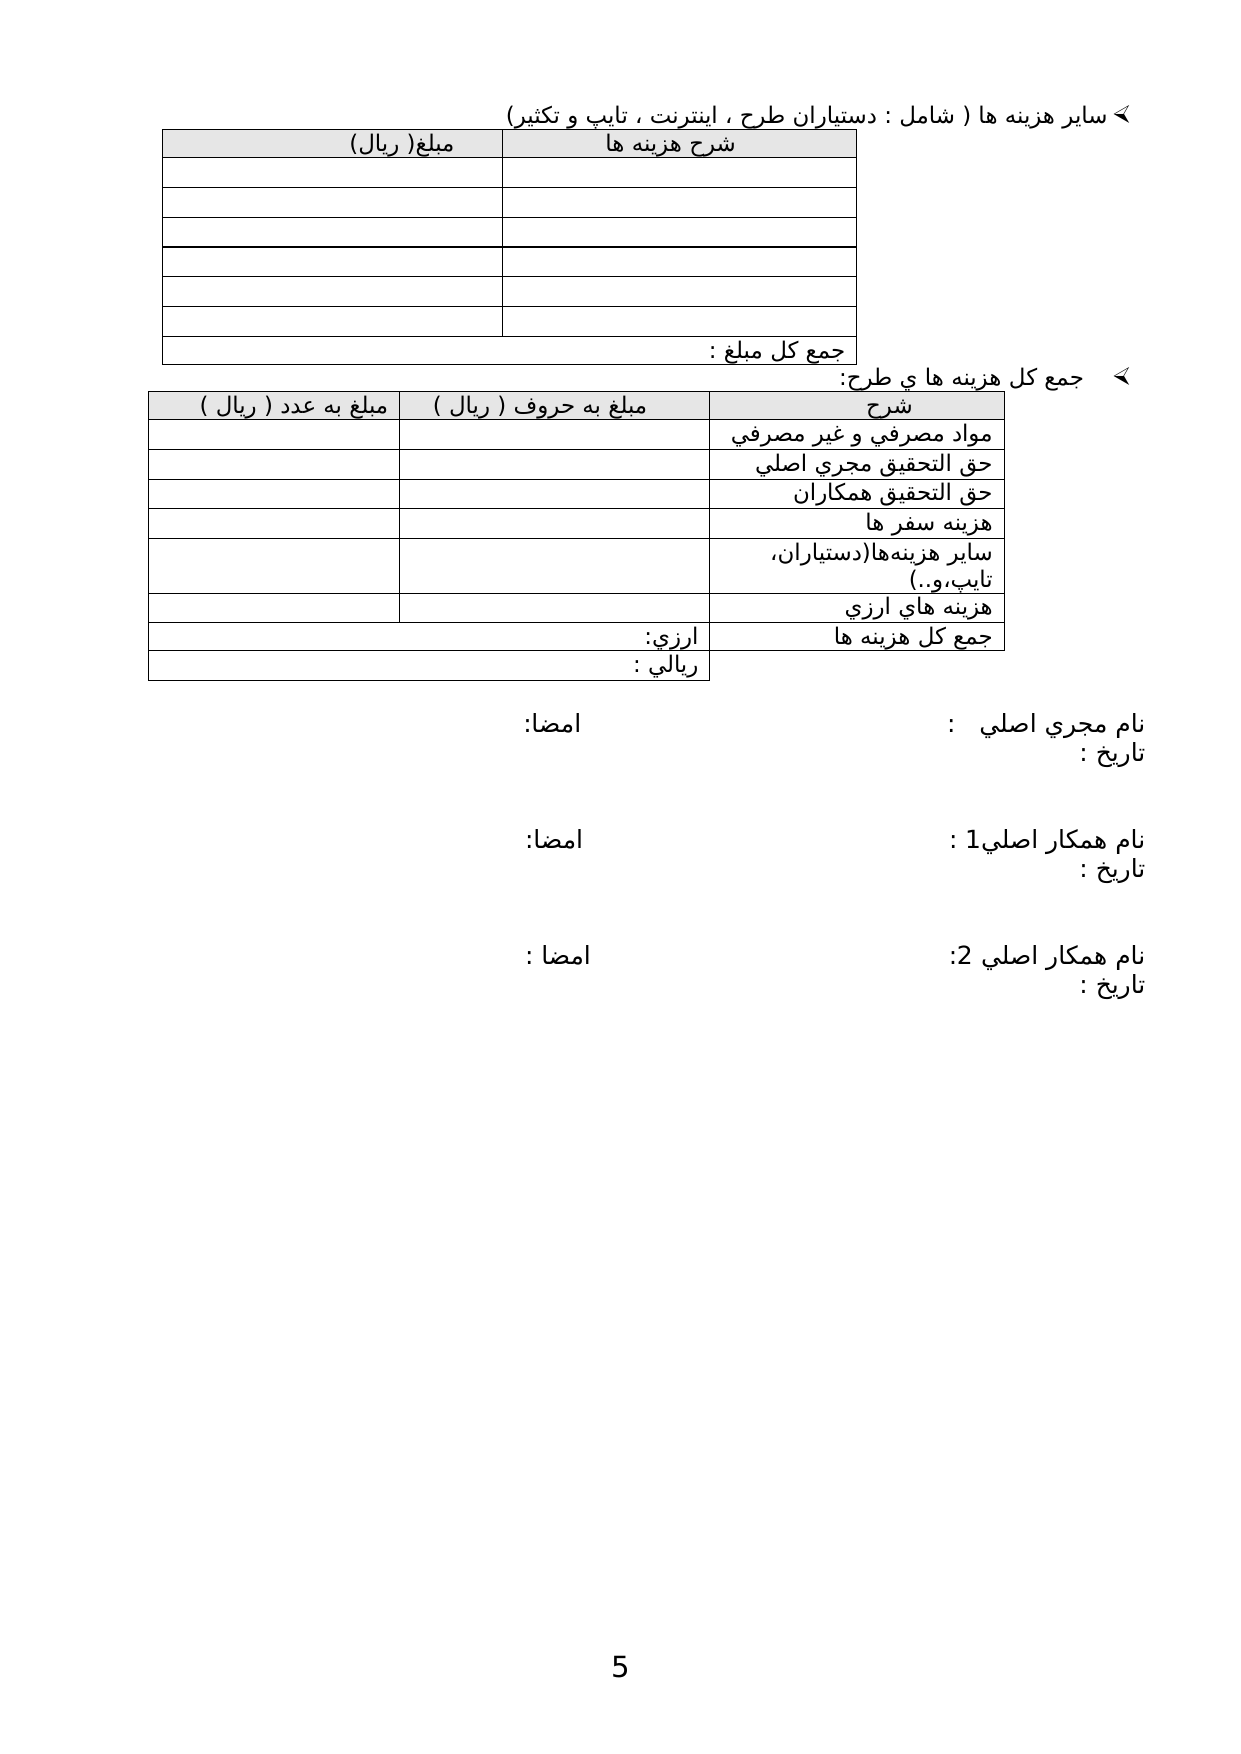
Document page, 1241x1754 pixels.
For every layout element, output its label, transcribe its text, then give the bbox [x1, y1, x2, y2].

table_cell [400, 594, 709, 622]
table_cell [503, 248, 856, 276]
table_cell [149, 450, 399, 478]
table_cell ريالي : [149, 651, 709, 680]
table_cell [149, 539, 399, 592]
table_cell هزينه هاي ارزي [710, 594, 1004, 622]
table_cell مواد مصرفي و غير مصرفي [710, 420, 1004, 449]
table_cell [163, 218, 502, 246]
table_header مبلغ( ريال) [163, 130, 502, 157]
list ساير هزينه ها ( شامل : دستياران طرح ، اينترنت ، تايپ و تكثير) [89, 103, 1122, 129]
table_cell [149, 420, 399, 449]
table_header شرح [710, 392, 1004, 419]
table_cell هزينه سفر ها [710, 509, 1004, 538]
table_cell [503, 188, 856, 217]
text نام همكار اصلي1 : امضا: تاريخ : [89, 825, 1145, 884]
table_cell [503, 218, 856, 246]
table_cell [163, 277, 502, 306]
table_cell [163, 188, 502, 217]
table_cell [163, 158, 502, 187]
text نام مجري اصلي : امضا: تاريخ : [89, 709, 1145, 768]
table_cell [503, 277, 856, 306]
table_cell [400, 509, 709, 538]
table_cell [400, 539, 709, 592]
table_cell [149, 480, 399, 508]
list جمع كل هزينه ها ي طرح‌: [89, 364, 1122, 391]
table_cell [149, 509, 399, 538]
table_cell ارزي: [149, 623, 709, 650]
text نام همكار اصلي 2: امضا : تاريخ : [89, 941, 1145, 999]
table_header مبلغ به حروف ( ريال ) [400, 392, 709, 419]
table_cell حق التحقيق مجري اصلي [710, 450, 1004, 478]
table_cell جمع كل مبلغ : [163, 337, 856, 363]
table_cell [163, 248, 502, 276]
table_cell [149, 594, 399, 622]
table_header شرح هزينه ها [503, 130, 856, 157]
table_cell ساير هزينه‌ها(دستياران، تايپ،و..) [710, 539, 1004, 592]
table_cell [400, 480, 709, 508]
table_cell [400, 420, 709, 449]
table_cell [400, 450, 709, 478]
table_header مبلغ به عدد ( ريال ) [149, 392, 399, 419]
table_cell جمع كل هزينه ها [710, 623, 1004, 650]
table_cell [503, 158, 856, 187]
table_cell حق التحقيق همكاران [710, 480, 1004, 508]
table_cell [503, 307, 856, 336]
table_cell [163, 307, 502, 336]
